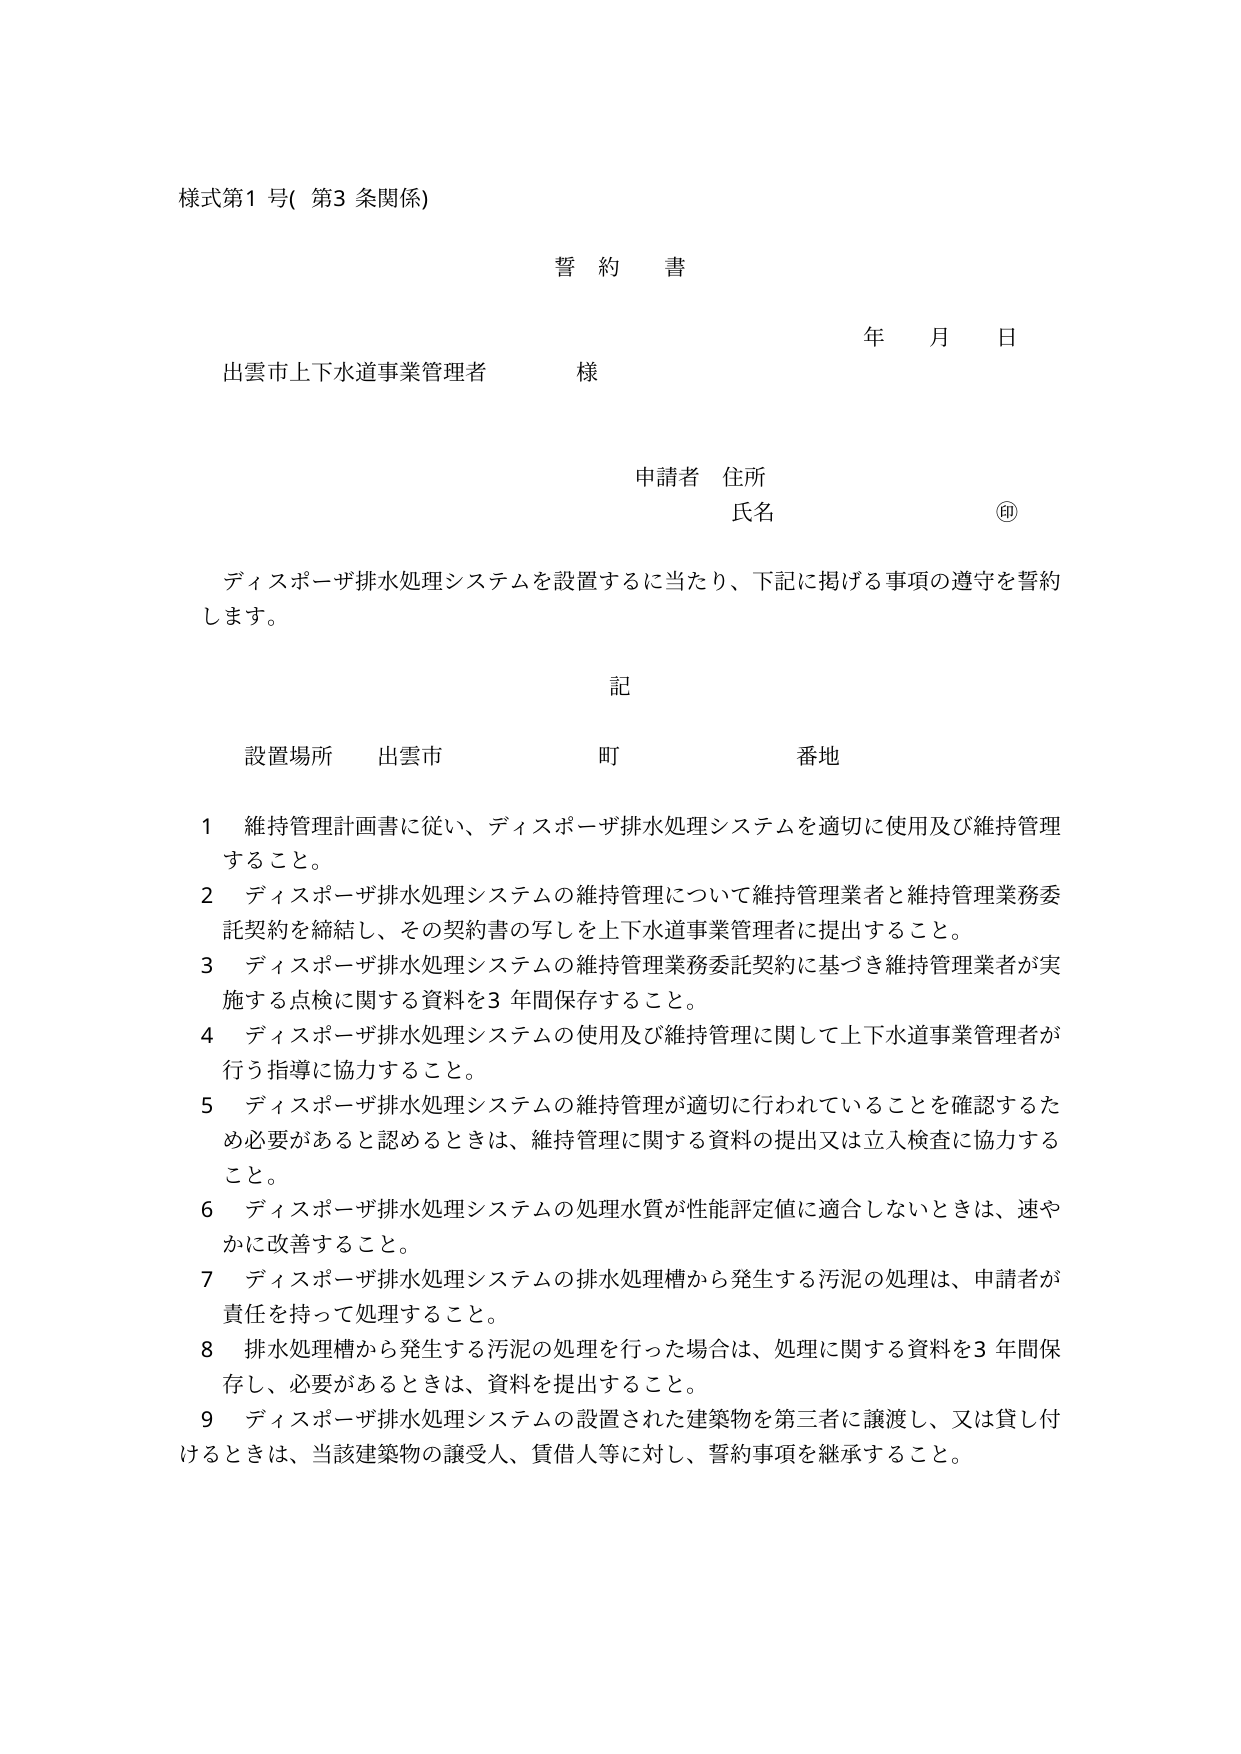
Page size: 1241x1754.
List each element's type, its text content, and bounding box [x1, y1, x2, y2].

text 9 ディスポーザ排水処理システムの設置された建築物を第三者に譲渡し、又は貸し付けるときは、当該建築物の譲受人、賃借人等に対し、誓約事項を継承すること。 [178, 1400, 1062, 1470]
text 6 ディスポーザ排水処理システムの処理水質が性能評定値に適合しないときは、速やかに改善すること。 [178, 1191, 1062, 1261]
text 設置場所 出雲市 町 番地 [178, 737, 1062, 772]
text 申請者 住所 [178, 458, 766, 493]
text 記 [178, 668, 1062, 702]
text 5 ディスポーザ排水処理システムの維持管理が適切に行われていることを確認するため必要があると認めるときは、維持管理に関する資料の提出又は立入検査に協力すること。 [178, 1086, 1062, 1191]
text 2 ディスポーザ排水処理システムの維持管理について維持管理業者と維持管理業務委託契約を締結し、その契約書の写しを上下水道事業管理者に提出すること。 [178, 877, 1062, 947]
text 8 排水処理槽から発生する汚泥の処理を行った場合は、処理に関する資料を3年間保存し、必要があるときは、資料を提出すること。 [178, 1331, 1062, 1400]
text 様式第1号(第3条関係) [178, 179, 1062, 214]
text 誓約書 [178, 249, 1062, 284]
text 出雲市上下水道事業管理者 様 [178, 353, 1062, 388]
text 1 維持管理計画書に従い、ディスポーザ排水処理システムを適切に使用及び維持管理すること。 [178, 807, 1062, 877]
text 4 ディスポーザ排水処理システムの使用及び維持管理に関して上下水道事業管理者が行う指導に協力すること。 [178, 1017, 1062, 1086]
text 7 ディスポーザ排水処理システムの排水処理槽から発生する汚泥の処理は、申請者が責任を持って処理すること。 [178, 1261, 1062, 1331]
text 3 ディスポーザ排水処理システムの維持管理業務委託契約に基づき維持管理業者が実施する点検に関する資料を3年間保存すること。 [178, 947, 1062, 1017]
text ディスポーザ排水処理システムを設置するに当たり、下記に掲げる事項の遵守を誓約します。 [178, 563, 1062, 633]
text 年 月 日 [178, 319, 1018, 353]
text 氏名 ㊞ [178, 493, 1018, 528]
